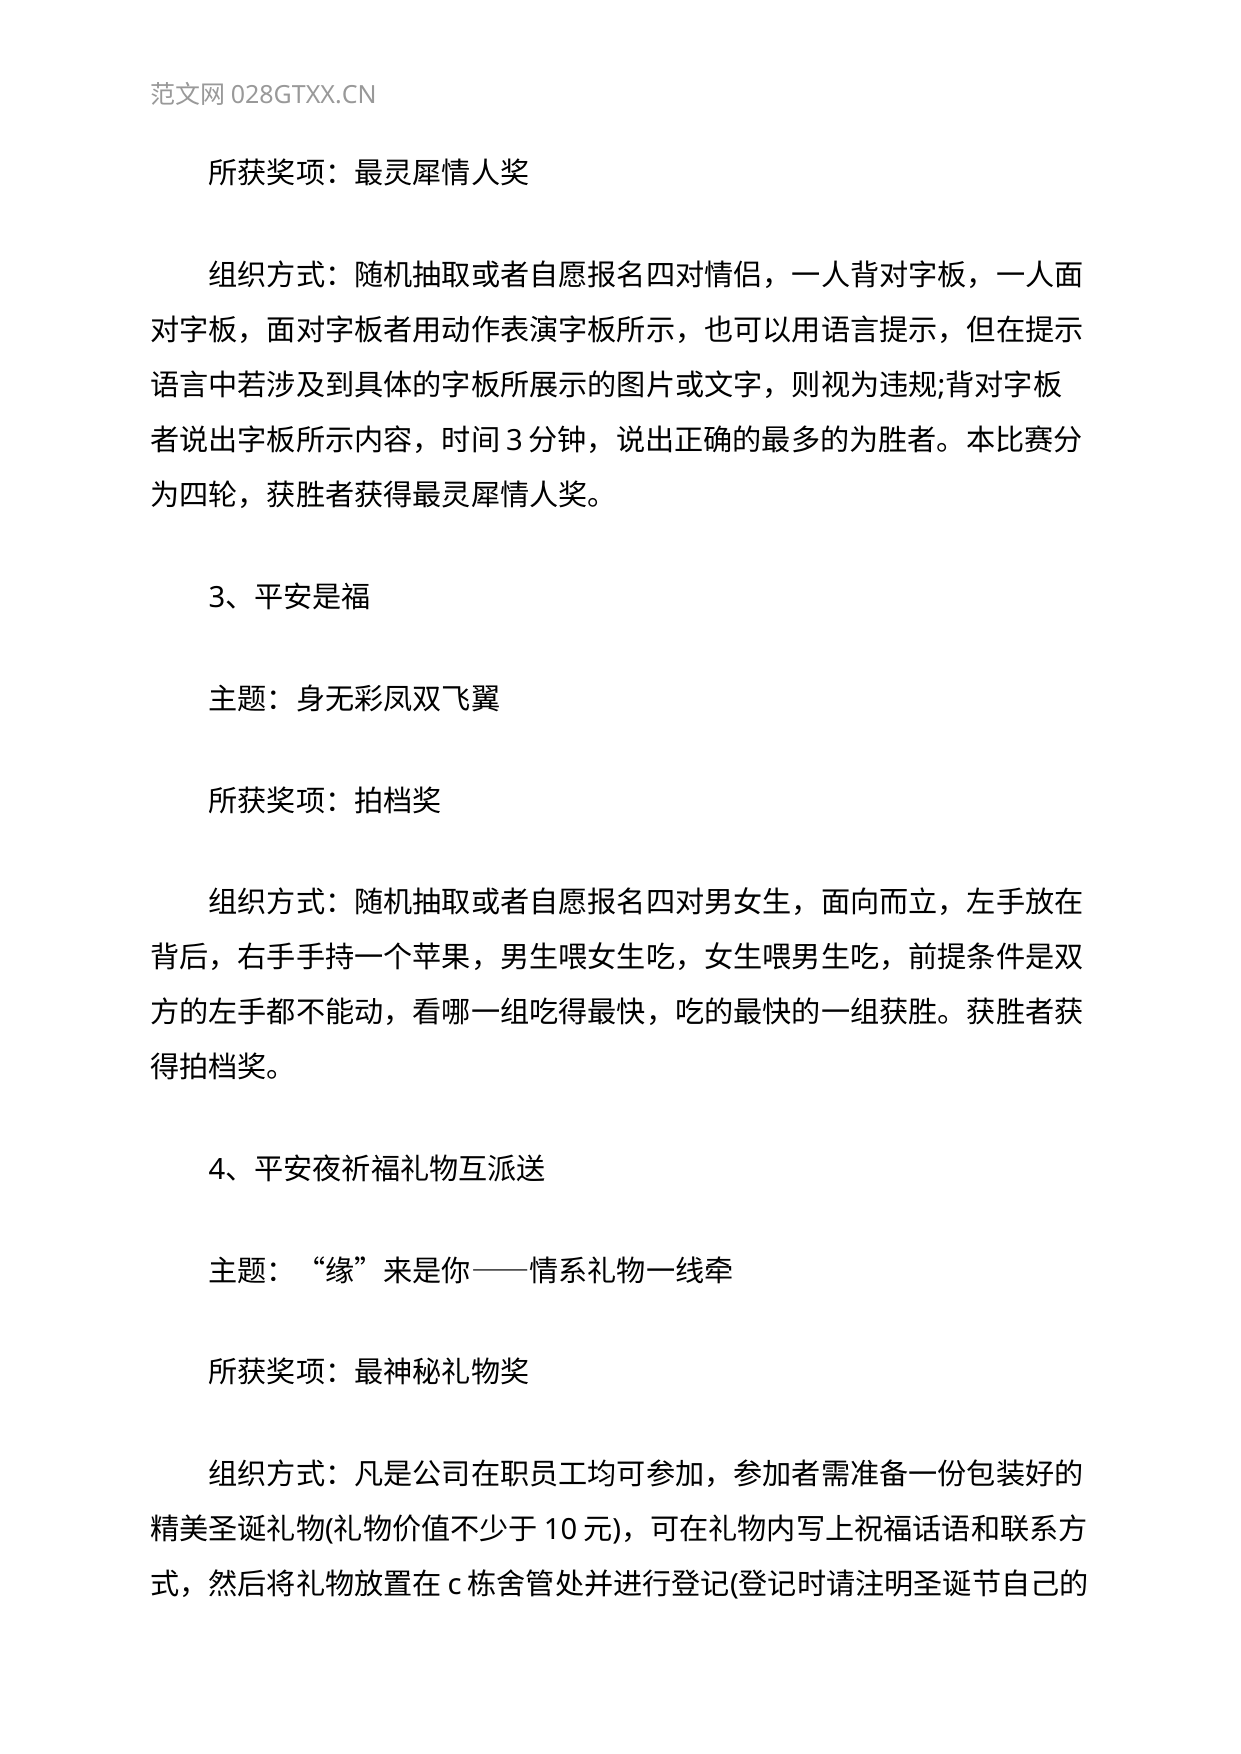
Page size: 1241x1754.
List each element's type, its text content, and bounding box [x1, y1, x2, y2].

text 组织方式：随机抽取或者自愿报名四对情侣，一人背对字板，一人面对字板，面对字板者用动作表演字板所示，也可以用语言提示，但在提示语言中若涉及到具体的字板所展示的图片或文字，则视为违规;背对字板者说出字板所示内容，时间3分钟，说出正确的最多的为胜者。本比赛分为四轮，获胜者获得最灵犀情人奖。 [150, 252, 1090, 514]
text 所获奖项：最神秘礼物奖 [150, 1349, 1090, 1391]
text 组织方式：随机抽取或者自愿报名四对男女生，面向而立，左手放在背后，右手手持一个苹果，男生喂女生吃，女生喂男生吃，前提条件是双方的左手都不能动，看哪一组吃得最快，吃的最快的一组获胜。获胜者获得拍档奖。 [150, 879, 1090, 1086]
text 所获奖项：拍档奖 [150, 777, 1090, 819]
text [150, 1451, 1090, 1603]
text 3、平安是福 [150, 573, 1090, 616]
text 主题：身无彩凤双飞翼 [150, 675, 1090, 718]
text 4、平安夜祈福礼物互派送 [150, 1145, 1090, 1188]
text 所获奖项：最灵犀情人奖 [150, 150, 1090, 192]
text 主题：“缘”来是你——情系礼物一线牵 [150, 1247, 1090, 1289]
